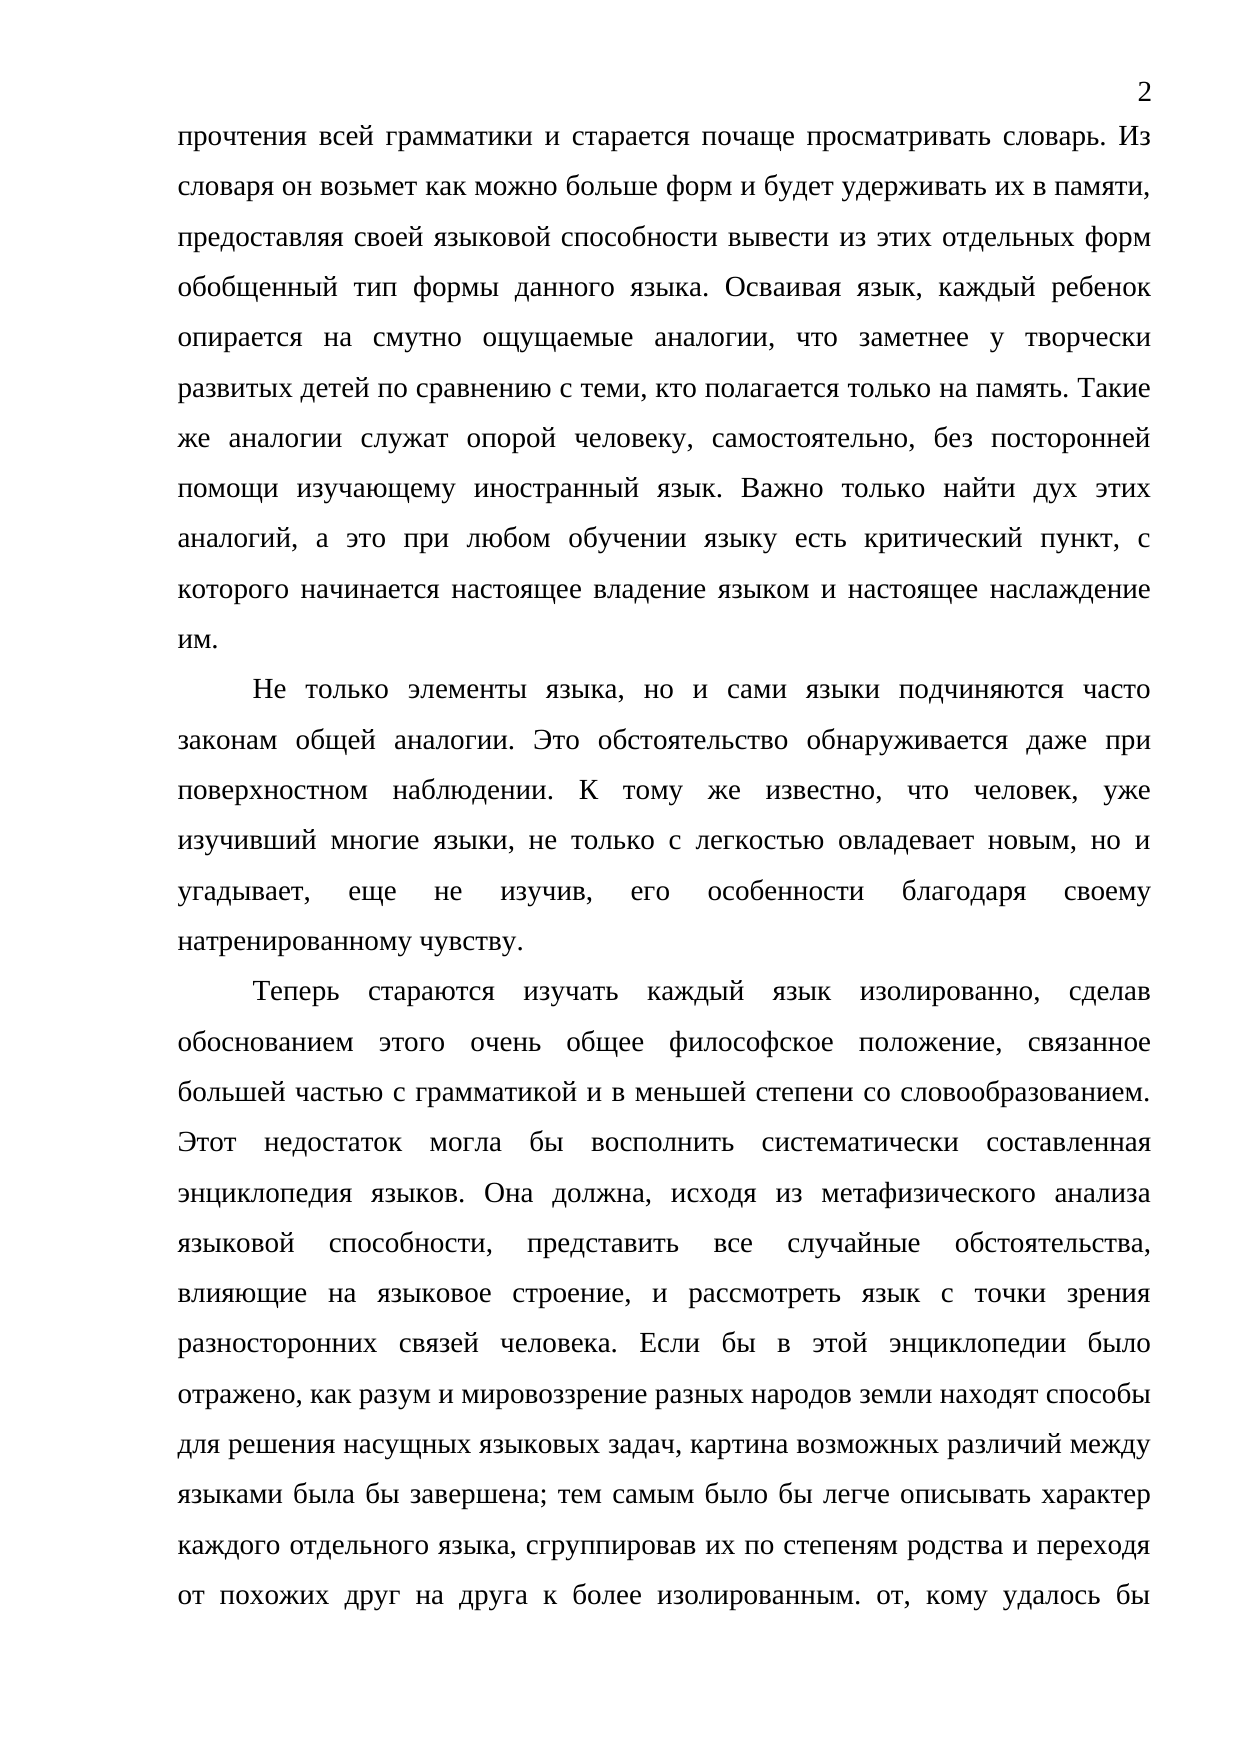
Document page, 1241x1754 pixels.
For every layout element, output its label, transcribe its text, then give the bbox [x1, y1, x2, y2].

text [177, 973, 1152, 1611]
text Не только элементы языка, но и сами языки подчиняются часто законам общей аналогии. Это обстоятельство обнаруживается даже при поверхностном наблюдении. К тому же известно, что человек, уже изучивший многие языки, не только с легкостью овладевает новым, но и угадывает, еще не изучив, его особенности благодаря своему натренированному чувству. [177, 672, 1152, 957]
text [177, 118, 1152, 655]
